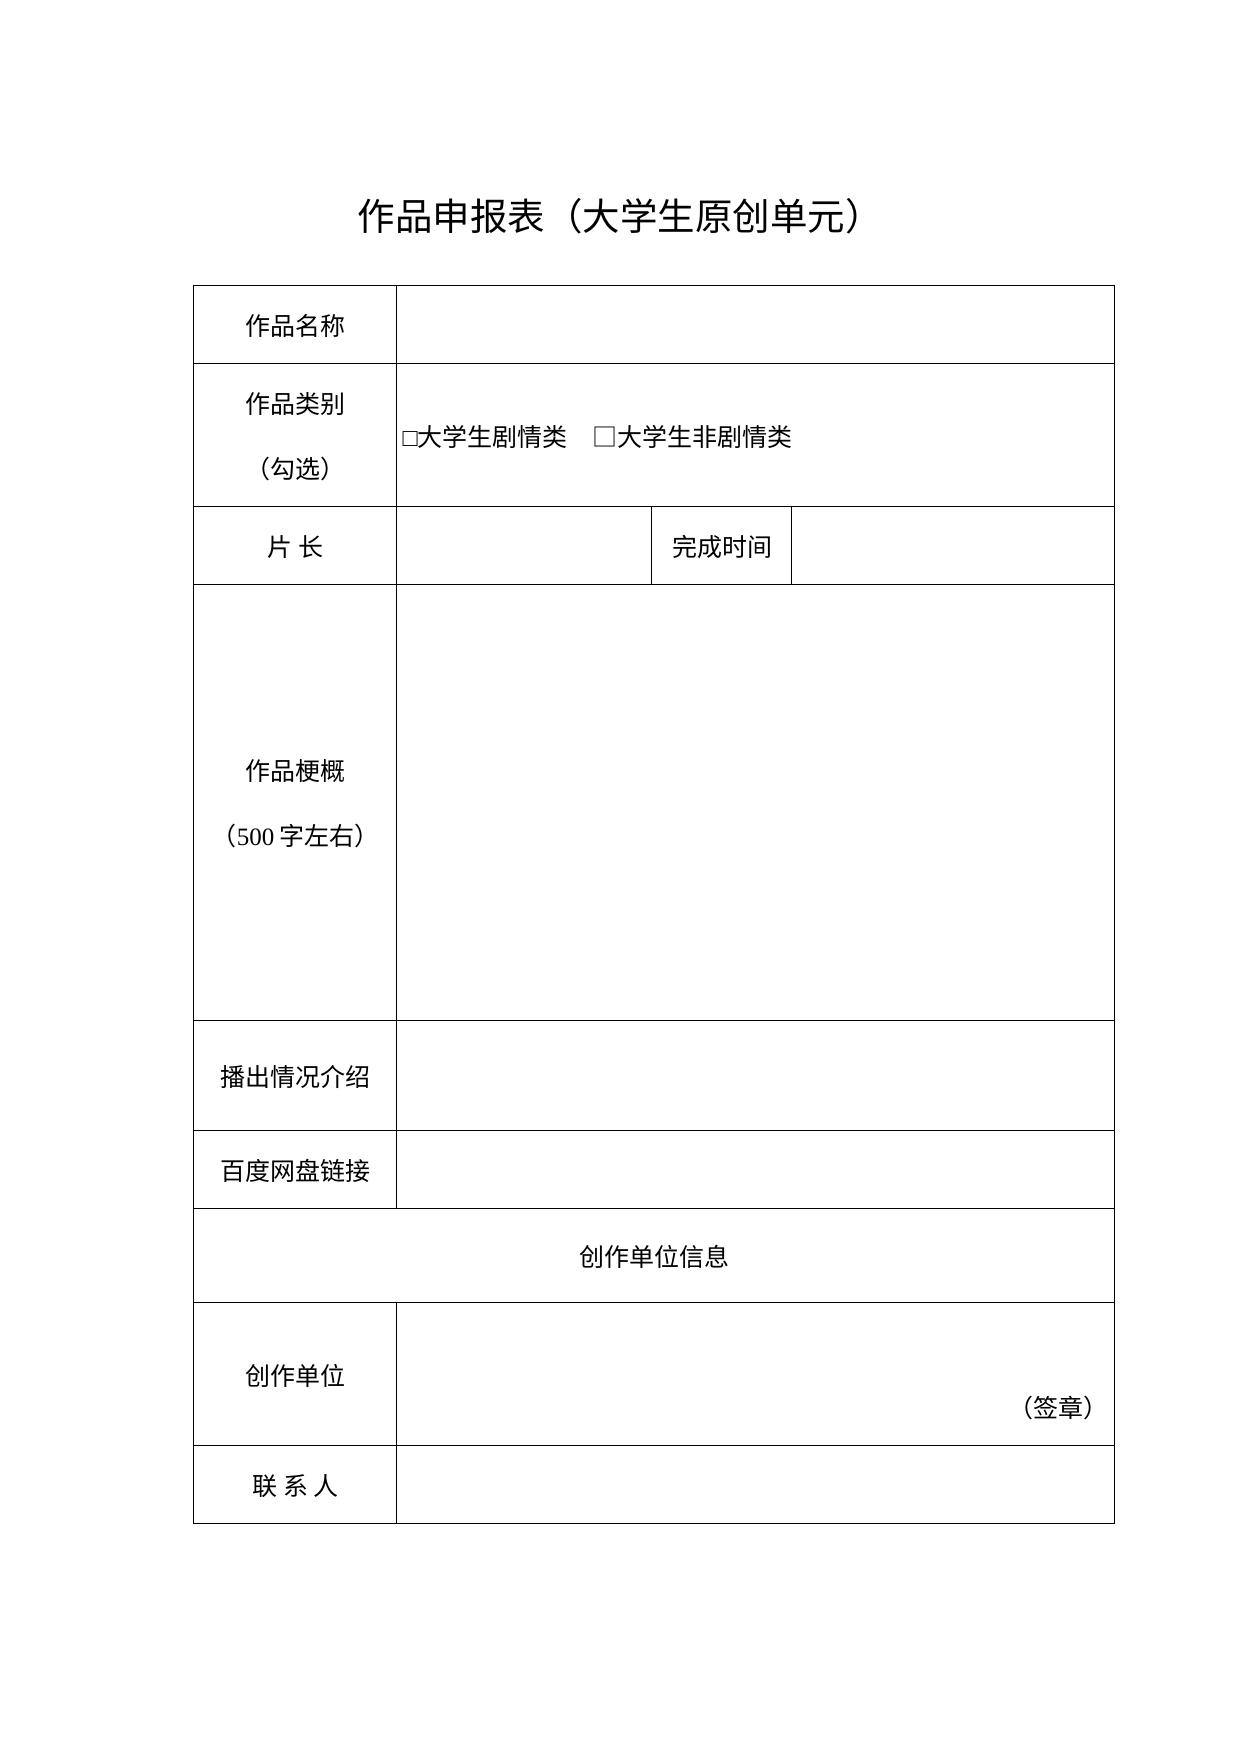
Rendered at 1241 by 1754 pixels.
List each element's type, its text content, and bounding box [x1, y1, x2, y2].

table_cell 完成时间 [652, 507, 791, 584]
table_cell 百度网盘链接 [194, 1131, 396, 1208]
table_cell 创作单位信息 [194, 1209, 1114, 1302]
table_cell [397, 1131, 1114, 1208]
table_cell [397, 585, 1114, 1019]
table_cell 创作单位 [194, 1303, 396, 1445]
table_cell [397, 1446, 1114, 1523]
table_cell 作品梗概 （500字左右） [194, 585, 396, 1019]
table_cell 片 长 [194, 507, 396, 584]
table_header [397, 286, 1114, 363]
table_cell [397, 1021, 1114, 1130]
table_cell 联 系 人 [194, 1446, 396, 1523]
table_cell [792, 507, 1114, 584]
text 作品申报表（大学生原创单元） [187, 181, 1053, 246]
table_cell 播出情况介绍 [194, 1021, 396, 1130]
table_cell □大学生剧情类 □大学生非剧情类 [397, 364, 1114, 506]
table_cell [397, 507, 651, 584]
table_cell 作品类别 （勾选） [194, 364, 396, 506]
table_cell （签章） [397, 1303, 1114, 1445]
table_header 作品名称 [194, 286, 396, 363]
